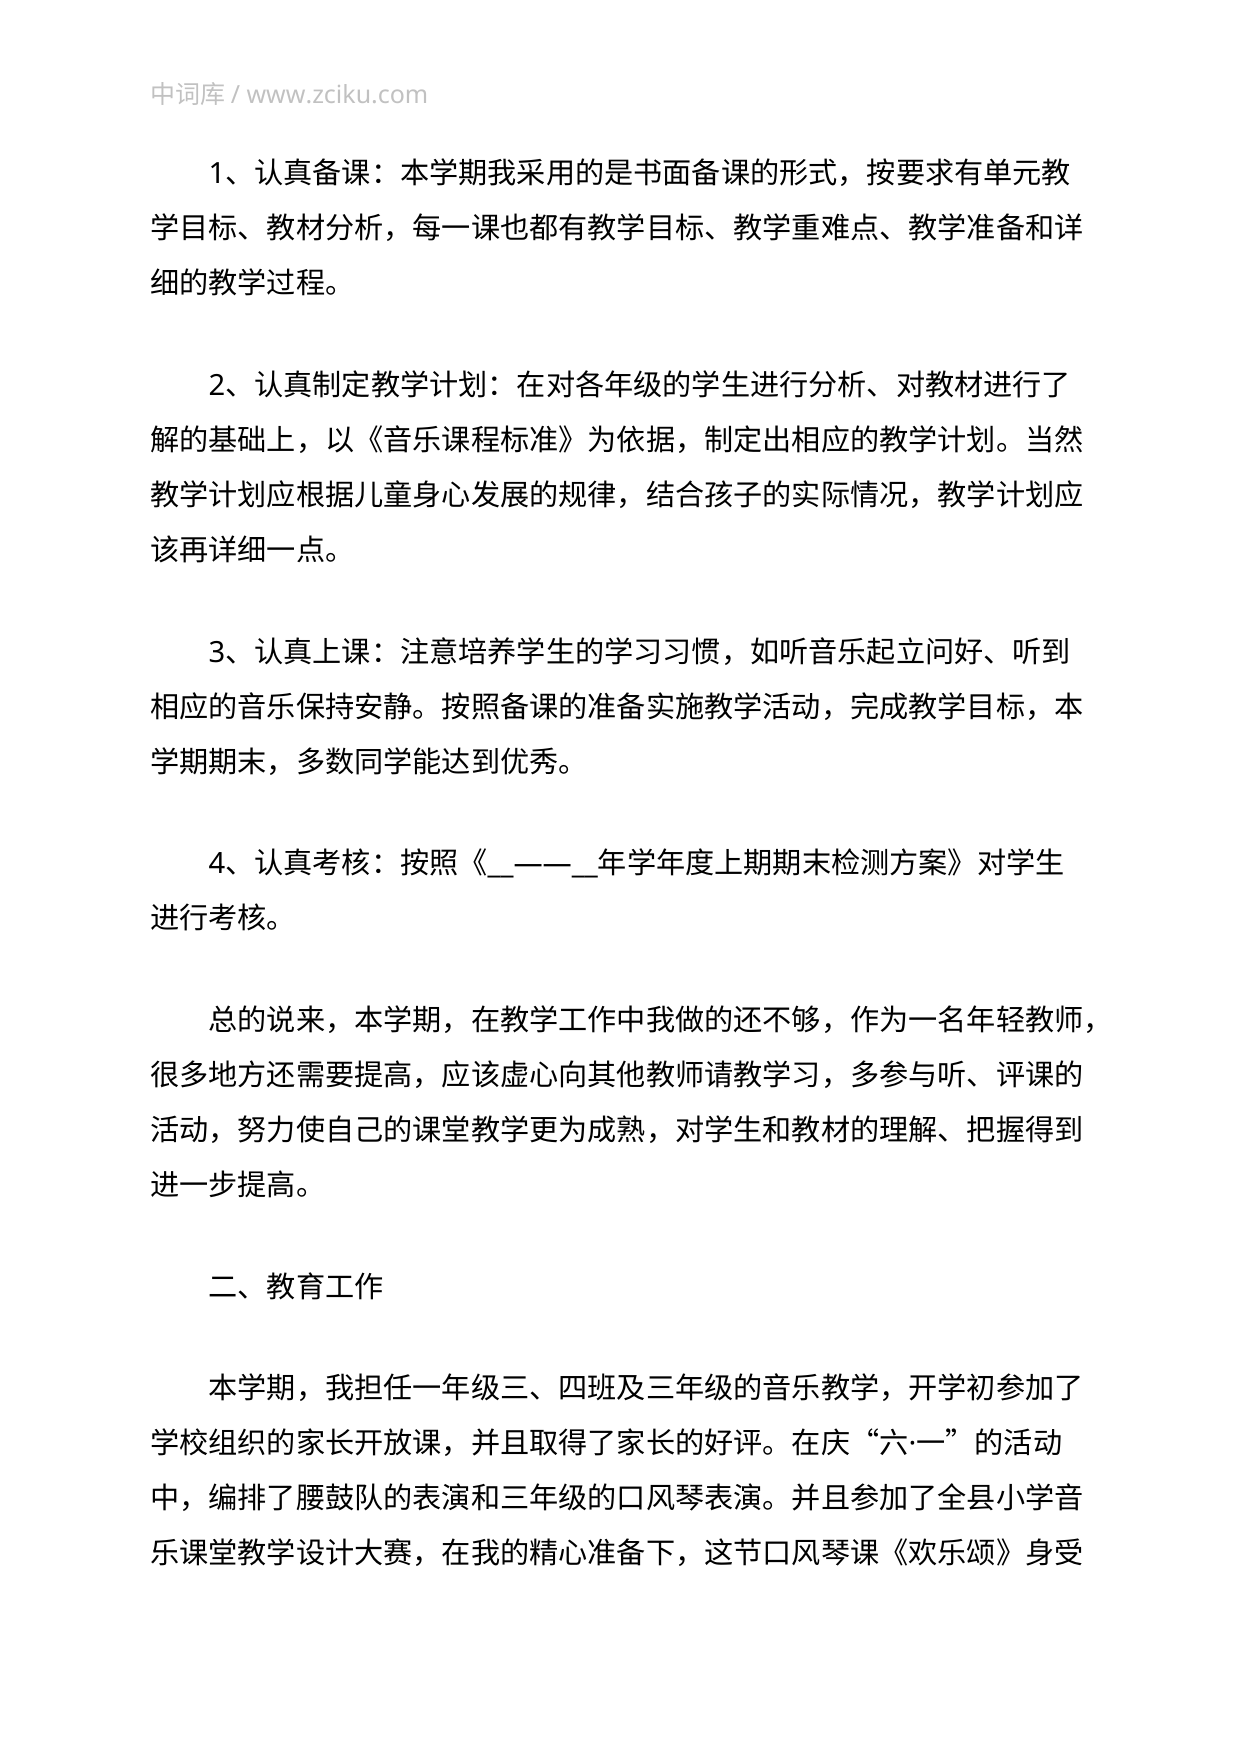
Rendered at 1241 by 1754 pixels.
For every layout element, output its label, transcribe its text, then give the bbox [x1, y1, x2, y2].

text 总的说来，本学期，在教学工作中我做的还不够，作为一名年轻教师，很多地方还需要提高，应该虚心向其他教师请教学习，多参与听、评课的活动，努力使自己的课堂教学更为成熟，对学生和教材的理解、把握得到进一步提高。 [150, 997, 1090, 1204]
text 二、教育工作 [150, 1263, 1090, 1305]
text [150, 1365, 1090, 1572]
text 1、认真备课：本学期我采用的是书面备课的形式，按要求有单元教学目标、教材分析，每一课也都有教学目标、教学重难点、教学准备和详细的教学过程。 [150, 150, 1090, 302]
text 2、认真制定教学计划：在对各年级的学生进行分析、对教材进行了解的基础上，以《音乐课程标准》为依据，制定出相应的教学计划。当然教学计划应根据儿童身心发展的规律，结合孩子的实际情况，教学计划应该再详细一点。 [150, 362, 1090, 569]
text 4、认真考核：按照《__——__年学年度上期期末检测方案》对学生进行考核。 [150, 840, 1090, 937]
text 3、认真上课：注意培养学生的学习习惯，如听音乐起立问好、听到相应的音乐保持安静。按照备课的准备实施教学活动，完成教学目标，本学期期末，多数同学能达到优秀。 [150, 628, 1090, 780]
